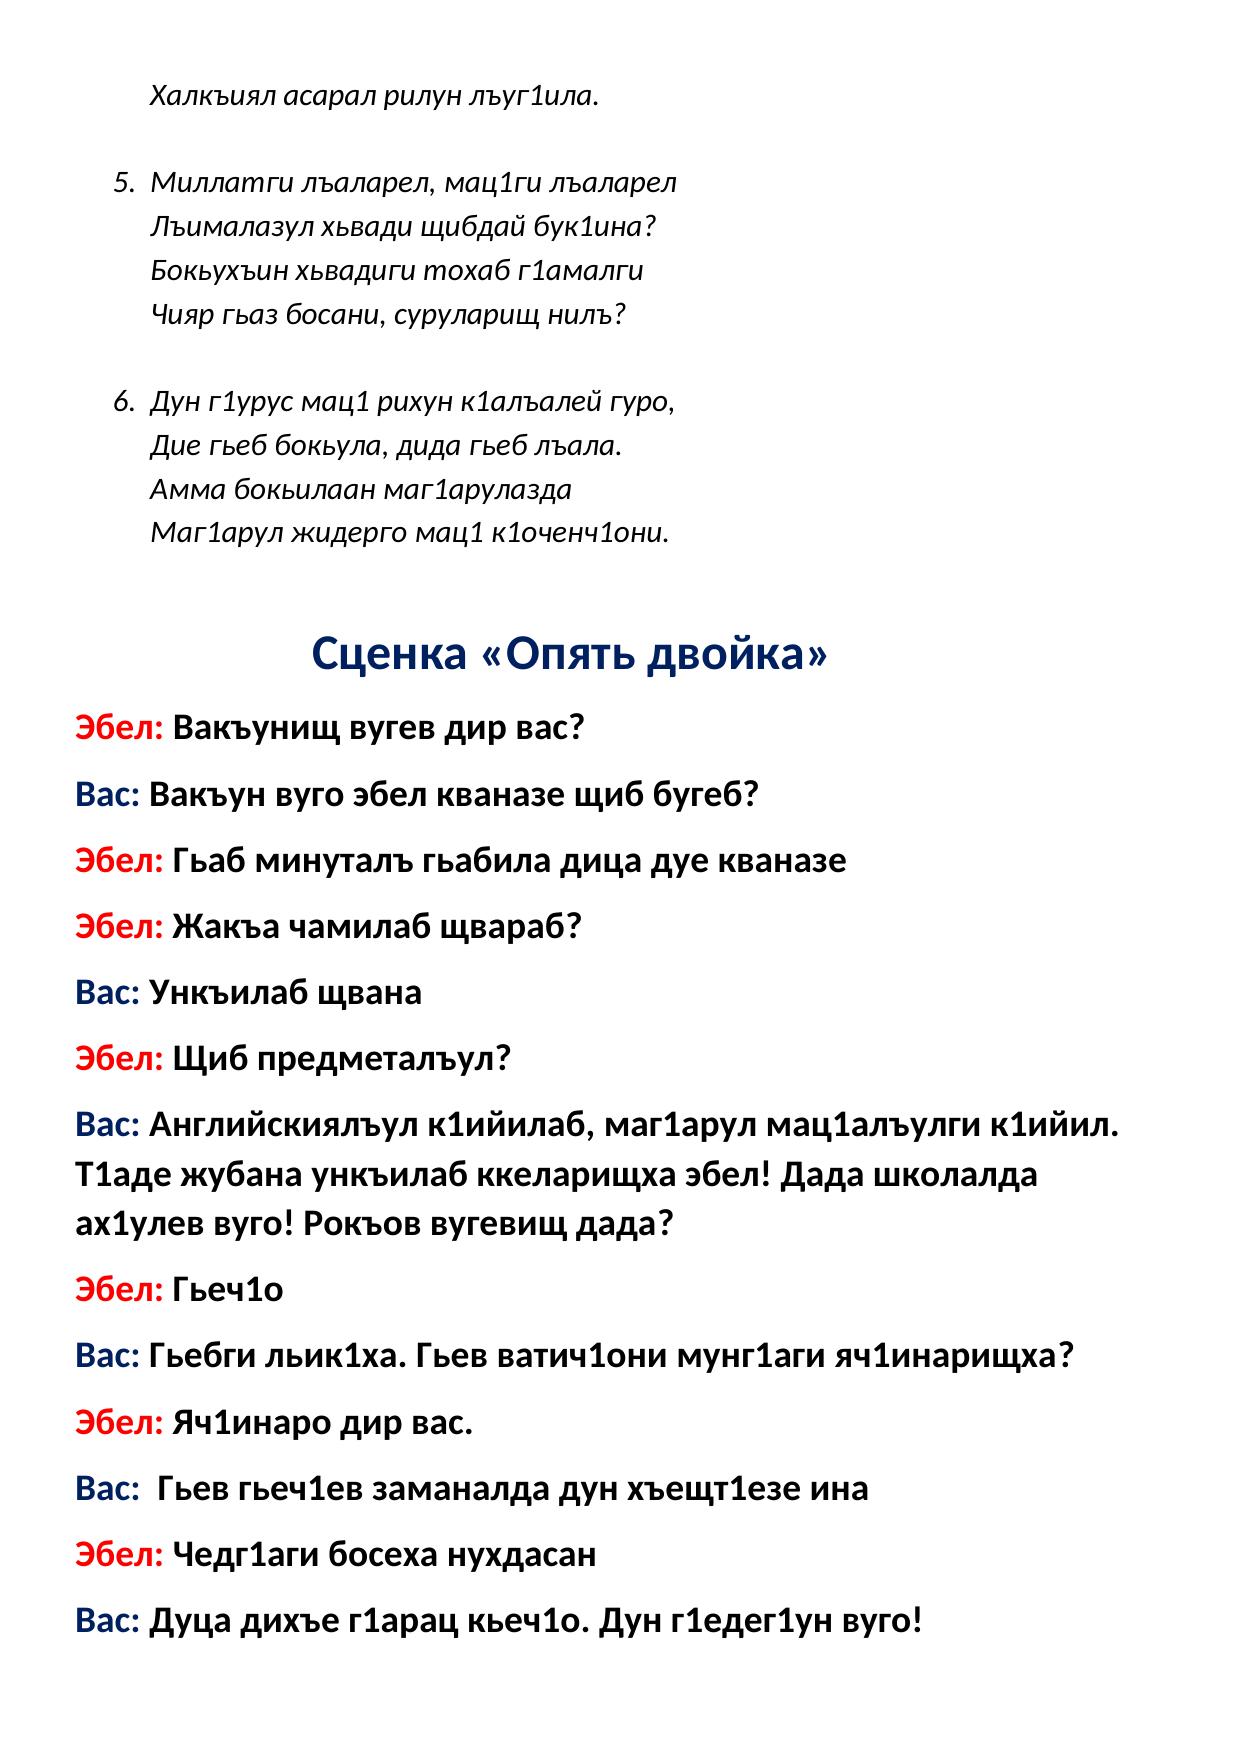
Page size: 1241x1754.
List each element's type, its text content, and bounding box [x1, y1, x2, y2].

list Чияр гьаз босани, суруларищ нилъ? [150, 294, 1165, 332]
list Бокьухъин хьвадиги тохаб г1амалги [150, 250, 1165, 288]
text Эбел: Гьеч1о [75, 1265, 1165, 1311]
text Вас: Вакъун вуго эбел кваназе щиб бугеб? [75, 769, 1165, 815]
text Эбел: Яч1инаро дир вас. [75, 1398, 1165, 1443]
text Эбел: Гьаб минуталъ гьабила дица дуе кваназе [75, 836, 1165, 881]
list Миллатги лъаларел, мац1ги лъаларел [112, 162, 1165, 201]
text Вас: Гьебги льик1ха. Гьев ватич1они мунг1аги яч1инарищха? [75, 1331, 1165, 1377]
list Лъималазул хьвади щибдай бук1ина? [150, 206, 1165, 244]
text Эбел: Чедг1аги босеха нухдасан [75, 1530, 1165, 1576]
list Дун г1урус мац1 рихун к1алъалей гуро, [112, 381, 1165, 419]
text Вас: Ункъилаб щвана [75, 968, 1165, 1014]
text Вас: Дуца дихъе г1арац кьеч1о. Дун г1едег1ун вуго! [75, 1596, 1165, 1642]
list Маг1арул жидерго мац1 к1оченч1они. [150, 512, 1165, 551]
list Халкъиял асарал рилун лъуг1ила. [150, 75, 1165, 113]
text Эбел: Жакъа чамилаб щвараб? [75, 902, 1165, 948]
text Вас: Английскиялъул к1ийилаб, маг1арул мац1алъулги к1ийил. Т1аде жубана ункъилаб ккеларищха эбел! Дада школалда ах1улев вуго! Рокъов вугевищ дада? [75, 1100, 1165, 1245]
list Дие гьеб бокьула, дида гьеб лъала. [150, 425, 1165, 463]
text Эбел: Вакъунищ вугев дир вас? [75, 703, 1165, 749]
list Амма бокьилаан маг1арулазда [150, 469, 1165, 507]
text Сценка «Опять двойка» [75, 621, 1165, 682]
text Вас: Гьев гьеч1ев заманалда дун хъещт1езе ина [75, 1464, 1165, 1509]
text Эбел: Щиб предметалъул? [75, 1034, 1165, 1080]
